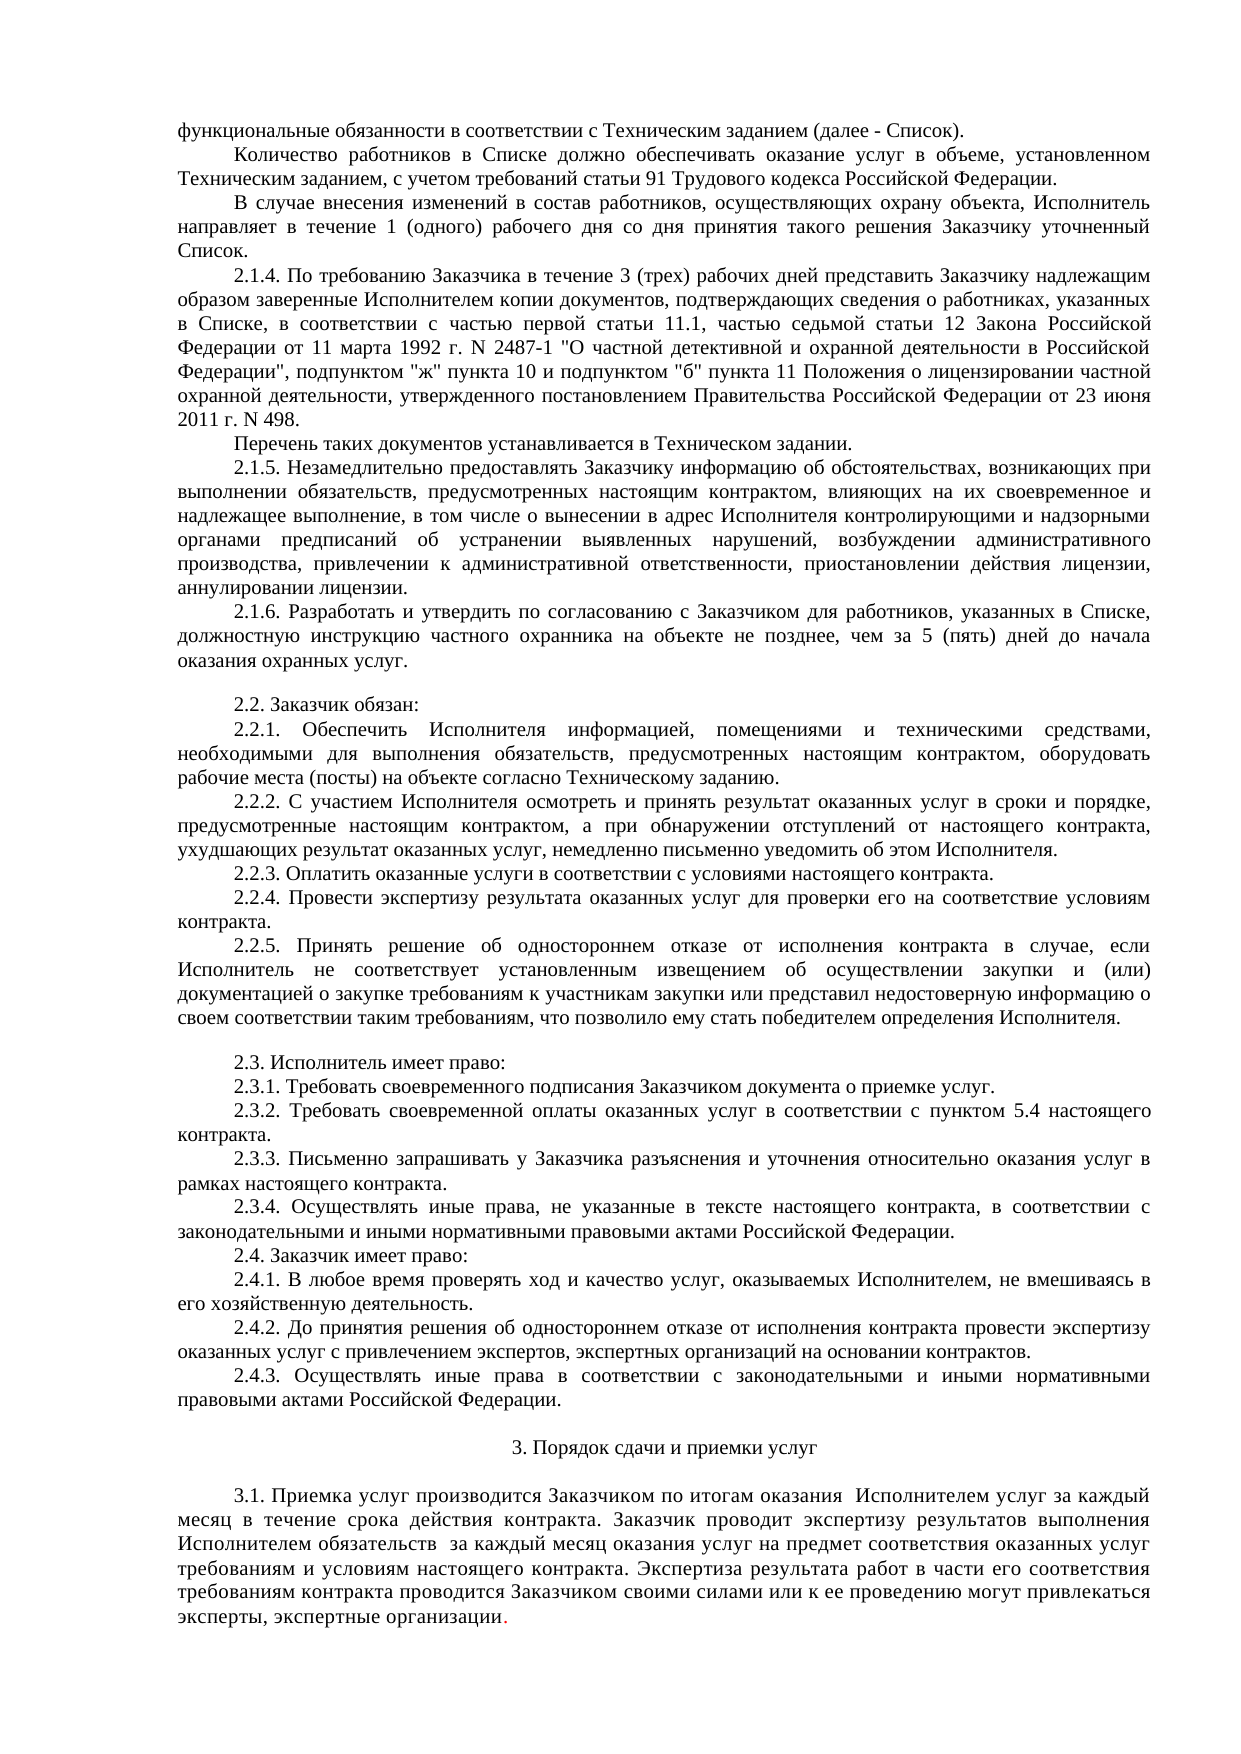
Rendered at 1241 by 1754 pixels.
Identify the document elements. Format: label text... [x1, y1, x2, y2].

text 2.3.3. Письменно запрашивать у Заказчика разъяснения и уточнения относительно оказания услуг в рамках настоящего контракта. [177, 1146, 1152, 1194]
text 2.2. Заказчик обязан: [177, 692, 1152, 716]
text 2.2.4. Провести экспертизу результата оказанных услуг для проверки его на соответствие условиям контракта. [177, 885, 1152, 933]
text 2.4.3. Осуществлять иные права в соответствии с законодательными и иными нормативными правовыми актами Российской Федерации. [177, 1363, 1152, 1411]
text 2.3.1. Требовать своевременного подписания Заказчиком документа о приемке услуг. [177, 1074, 1152, 1098]
text 2.3.4. Осуществлять иные права, не указанные в тексте настоящего контракта, в соответствии с законодательными и иными нормативными правовыми актами Российской Федерации. [177, 1194, 1152, 1243]
text Количество работников в Списке должно обеспечивать оказание услуг в объеме, установленном Техническим заданием, с учетом требований статьи 91 Трудового кодекса Российской Федерации. [177, 142, 1152, 190]
text 2.4.1. В любое время проверять ход и качество услуг, оказываемых Исполнителем, не вмешиваясь в его хозяйственную деятельность. [177, 1267, 1152, 1315]
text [177, 118, 1152, 142]
text 3. Порядок сдачи и приемки услуг [177, 1435, 1152, 1459]
text 2.2.2. С участием Исполнителя осмотреть и принять результат оказанных услуг в сроки и порядке, предусмотренные настоящим контрактом, а при обнаружении отступлений от настоящего контракта, ухудшающих результат оказанных услуг, немедленно письменно уведомить об этом Исполнителя. [177, 789, 1152, 861]
text 2.2.3. Оплатить оказанные услуги в соответствии с условиями настоящего контракта. [177, 861, 1152, 885]
text Перечень таких документов устанавливается в Техническом задании. [177, 431, 1152, 455]
text 3.1. Приемка услуг производится Заказчиком по итогам оказания Исполнителем услуг за каждый месяц в течение срока действия контракта. Заказчик проводит экспертизу результатов выполнения Исполнителем обязательств за каждый месяц оказания услуг на предмет соответствия оказанных услуг требованиям и условиям настоящего контракта. Экспертиза результата работ в части его соответствия требованиям контракта проводится Заказчиком своими силами или к ее проведению могут привлекаться эксперты, экспертные организации. [177, 1483, 1152, 1628]
text 2.4.2. До принятия решения об одностороннем отказе от исполнения контракта провести экспертизу оказанных услуг с привлечением экспертов, экспертных организаций на основании контрактов. [177, 1315, 1152, 1363]
text 2.2.1. Обеспечить Исполнителя информацией, помещениями и техническими средствами, необходимыми для выполнения обязательств, предусмотренных настоящим контрактом, оборудовать рабочие места (посты) на объекте согласно Техническому заданию. [177, 716, 1152, 789]
text 2.3.2. Требовать своевременной оплаты оказанных услуг в соответствии с пунктом 5.4 настоящего контракта. [177, 1098, 1152, 1146]
text 2.1.6. Разработать и утвердить по согласованию с Заказчиком для работников, указанных в Списке, должностную инструкцию частного охранника на объекте не позднее, чем за 5 (пять) дней до начала оказания охранных услуг. [177, 599, 1152, 672]
text 2.1.5. Незамедлительно предоставлять Заказчику информацию об обстоятельствах, возникающих при выполнении обязательств, предусмотренных настоящим контрактом, влияющих на их своевременное и надлежащее выполнение, в том числе о вынесении в адрес Исполнителя контролирующими и надзорными органами предписаний об устранении выявленных нарушений, возбуждении административного производства, привлечении к административной ответственности, приостановлении действия лицензии, аннулировании лицензии. [177, 455, 1152, 599]
text В случае внесения изменений в состав работников, осуществляющих охрану объекта, Исполнитель направляет в течение 1 (одного) рабочего дня со дня принятия такого решения Заказчику уточненный Список. [177, 190, 1152, 262]
text 2.2.5. Принять решение об одностороннем отказе от исполнения контракта в случае, если Исполнитель не соответствует установленным извещением об осуществлении закупки и (или) документацией о закупке требованиям к участникам закупки или представил недостоверную информацию о своем соответствии таким требованиям, что позволило ему стать победителем определения Исполнителя. [177, 933, 1152, 1029]
text 2.1.4. По требованию Заказчика в течение 3 (трех) рабочих дней представить Заказчику надлежащим образом заверенные Исполнителем копии документов, подтверждающих сведения о работниках, указанных в Списке, в соответствии с частью первой статьи 11.1, частью седьмой статьи 12 Закона Российской Федерации от 11 марта 1992 г. N 2487-1 "О частной детективной и охранной деятельности в Российской Федерации", подпунктом "ж" пункта 10 и подпунктом "б" пункта 11 Положения о лицензировании частной охранной деятельности, утвержденного постановлением Правительства Российской Федерации от 23 июня 2011 г. N 498. [177, 262, 1152, 431]
text 2.4. Заказчик имеет право: [177, 1243, 1152, 1267]
text 2.3. Исполнитель имеет право: [177, 1050, 1152, 1074]
